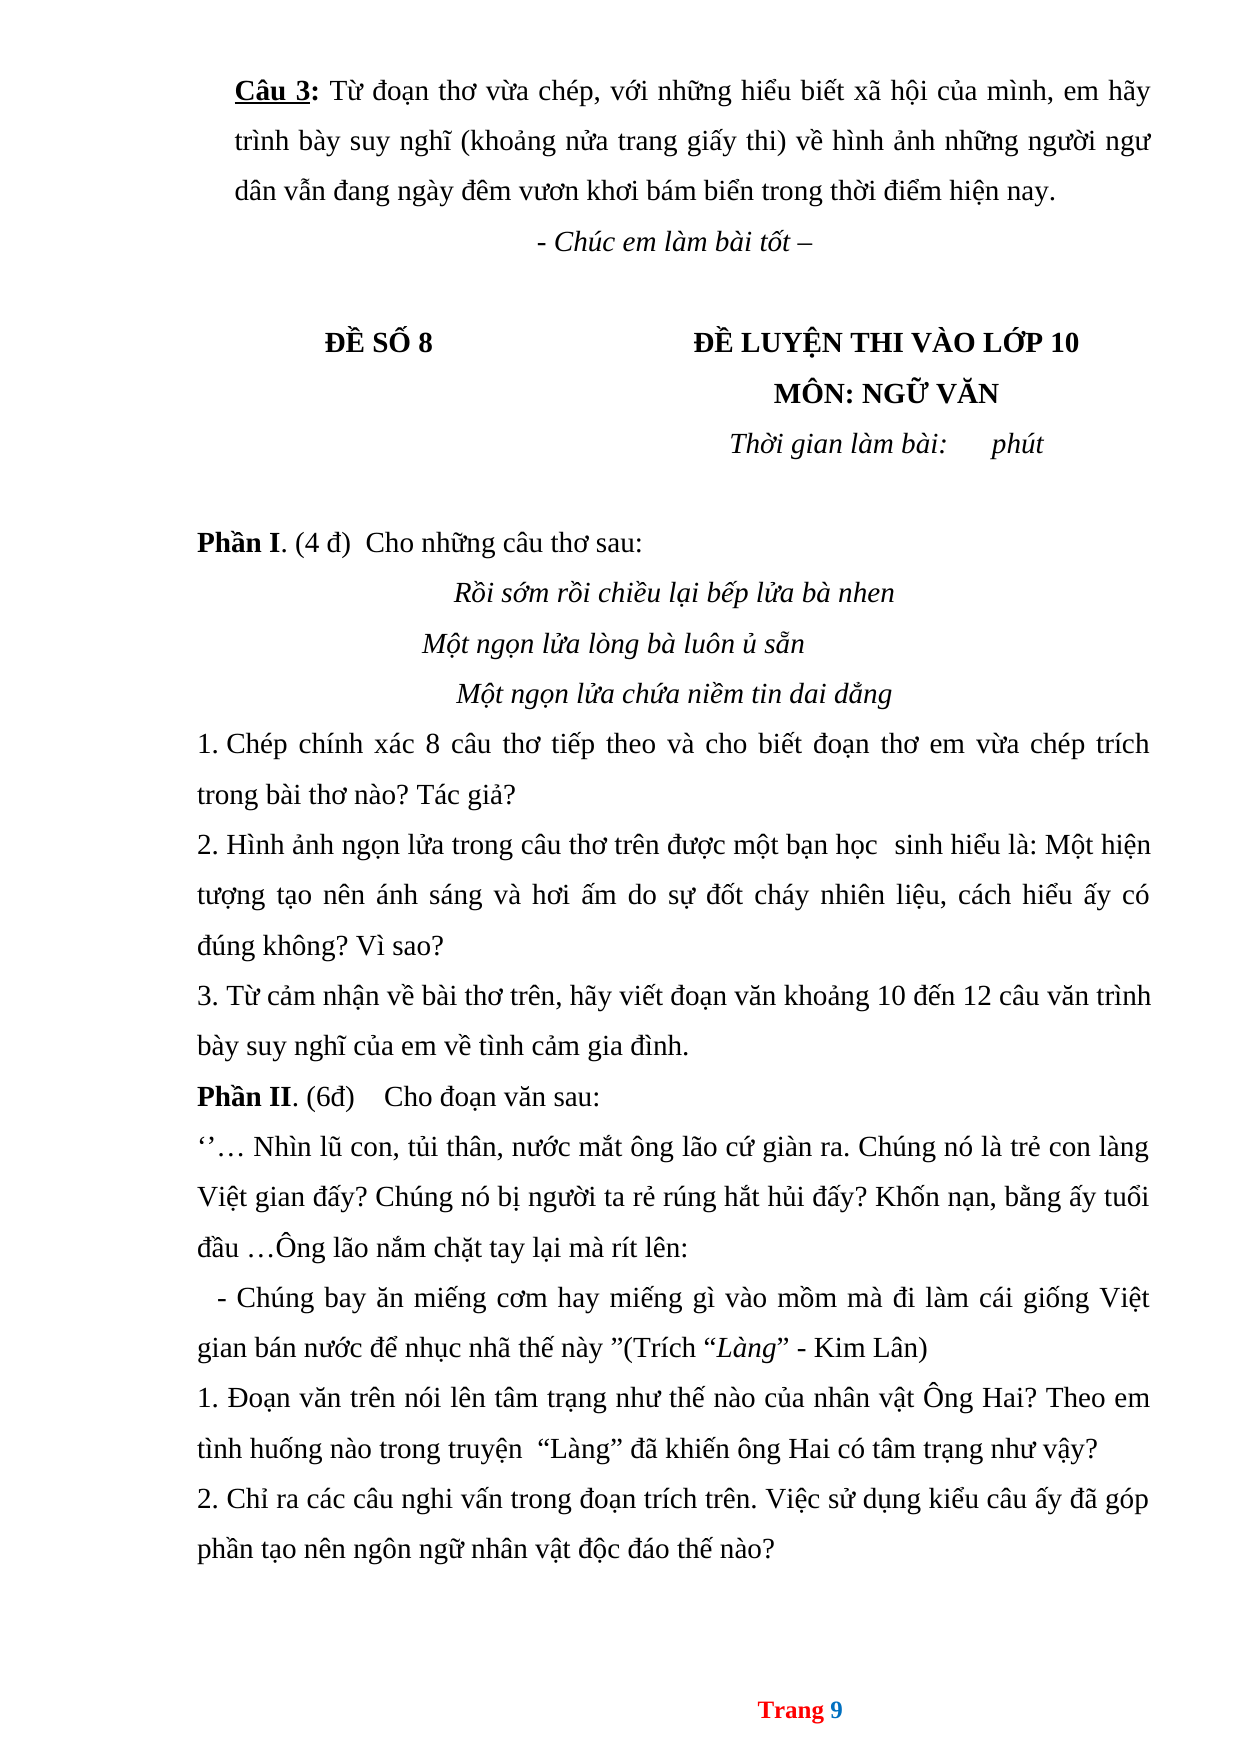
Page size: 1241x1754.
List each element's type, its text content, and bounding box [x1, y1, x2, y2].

text Phần II. (6đ) Cho đoạn văn sau: [197, 1079, 1152, 1112]
text 3. Từ cảm nhận về bài thơ trên, hãy viết đoạn văn khoảng 10 đến 12 câu văn trình bày suy nghĩ của em về tình cảm gia đình. [197, 978, 1152, 1062]
text - Chúc em làm bài tốt – [197, 224, 1152, 257]
text Rồi sớm rồi chiều lại bếp lửa bà nhen [197, 576, 1152, 609]
text 1. Chép chính xác 8 câu thơ tiếp theo và cho biết đoạn thơ em vừa chép trích trong bài thơ nào? Tác giả? [197, 727, 1152, 810]
text 2. Hình ảnh ngọn lửa trong câu thơ trên được một bạn học sinh hiểu là: Một hiện tượng tạo nên ánh sáng và hơi ấm do sự đốt cháy nhiên liệu, cách hiểu ấy có đúng không? Vì sao? [197, 827, 1152, 961]
table_header ĐỀ LUYỆN THI VÀO LỚP 10 MÔN: NGỮ VĂN Thời gian làm bài: phút [572, 326, 1201, 474]
text Câu 3: Từ đoạn thơ vừa chép, với những hiểu biết xã hội của mình, em hãy trình bày suy nghĩ (khoảng nửa trang giấy thi) về hình ảnh những người ngư dân vẫn đang ngày đêm vươn khơi bám biển trong thời điểm hiện nay. [234, 73, 1152, 207]
text Một ngọn lửa chứa niềm tin dai dẳng [197, 676, 1152, 710]
table_header ĐỀ SỐ 8 [186, 326, 571, 474]
text Phần I. (4 đ) Cho những câu thơ sau: [197, 525, 1152, 559]
text 1. Đoạn văn trên nói lên tâm trạng như thế nào của nhân vật Ông Hai? Theo em tình huống nào trong truyện “Làng” đã khiến ông Hai có tâm trạng như vậy? [197, 1381, 1152, 1464]
text - Chúng bay ăn miếng cơm hay miếng gì vào mồm mà đi làm cái giống Việt gian bán nước để nhục nhã thế này ”(Trích “Làng” - Kim Lân) [197, 1280, 1152, 1364]
text Một ngọn lửa lòng bà luôn ủ sẵn [422, 626, 1152, 659]
text ‘’… Nhìn lũ con, tủi thân, nước mắt ông lão cứ giàn ra. Chúng nó là trẻ con làng Việt gian đấy? Chúng nó bị người ta rẻ rúng hắt hủi đấy? Khốn nạn, bằng ấy tuổi đầu …Ông lão nắm chặt tay lại mà rít lên: [197, 1129, 1152, 1263]
text 2. Chỉ ra các câu nghi vấn trong đoạn trích trên. Việc sử dụng kiểu câu ấy đã góp phần tạo nên ngôn ngữ nhân vật độc đáo thế nào? [197, 1481, 1152, 1565]
